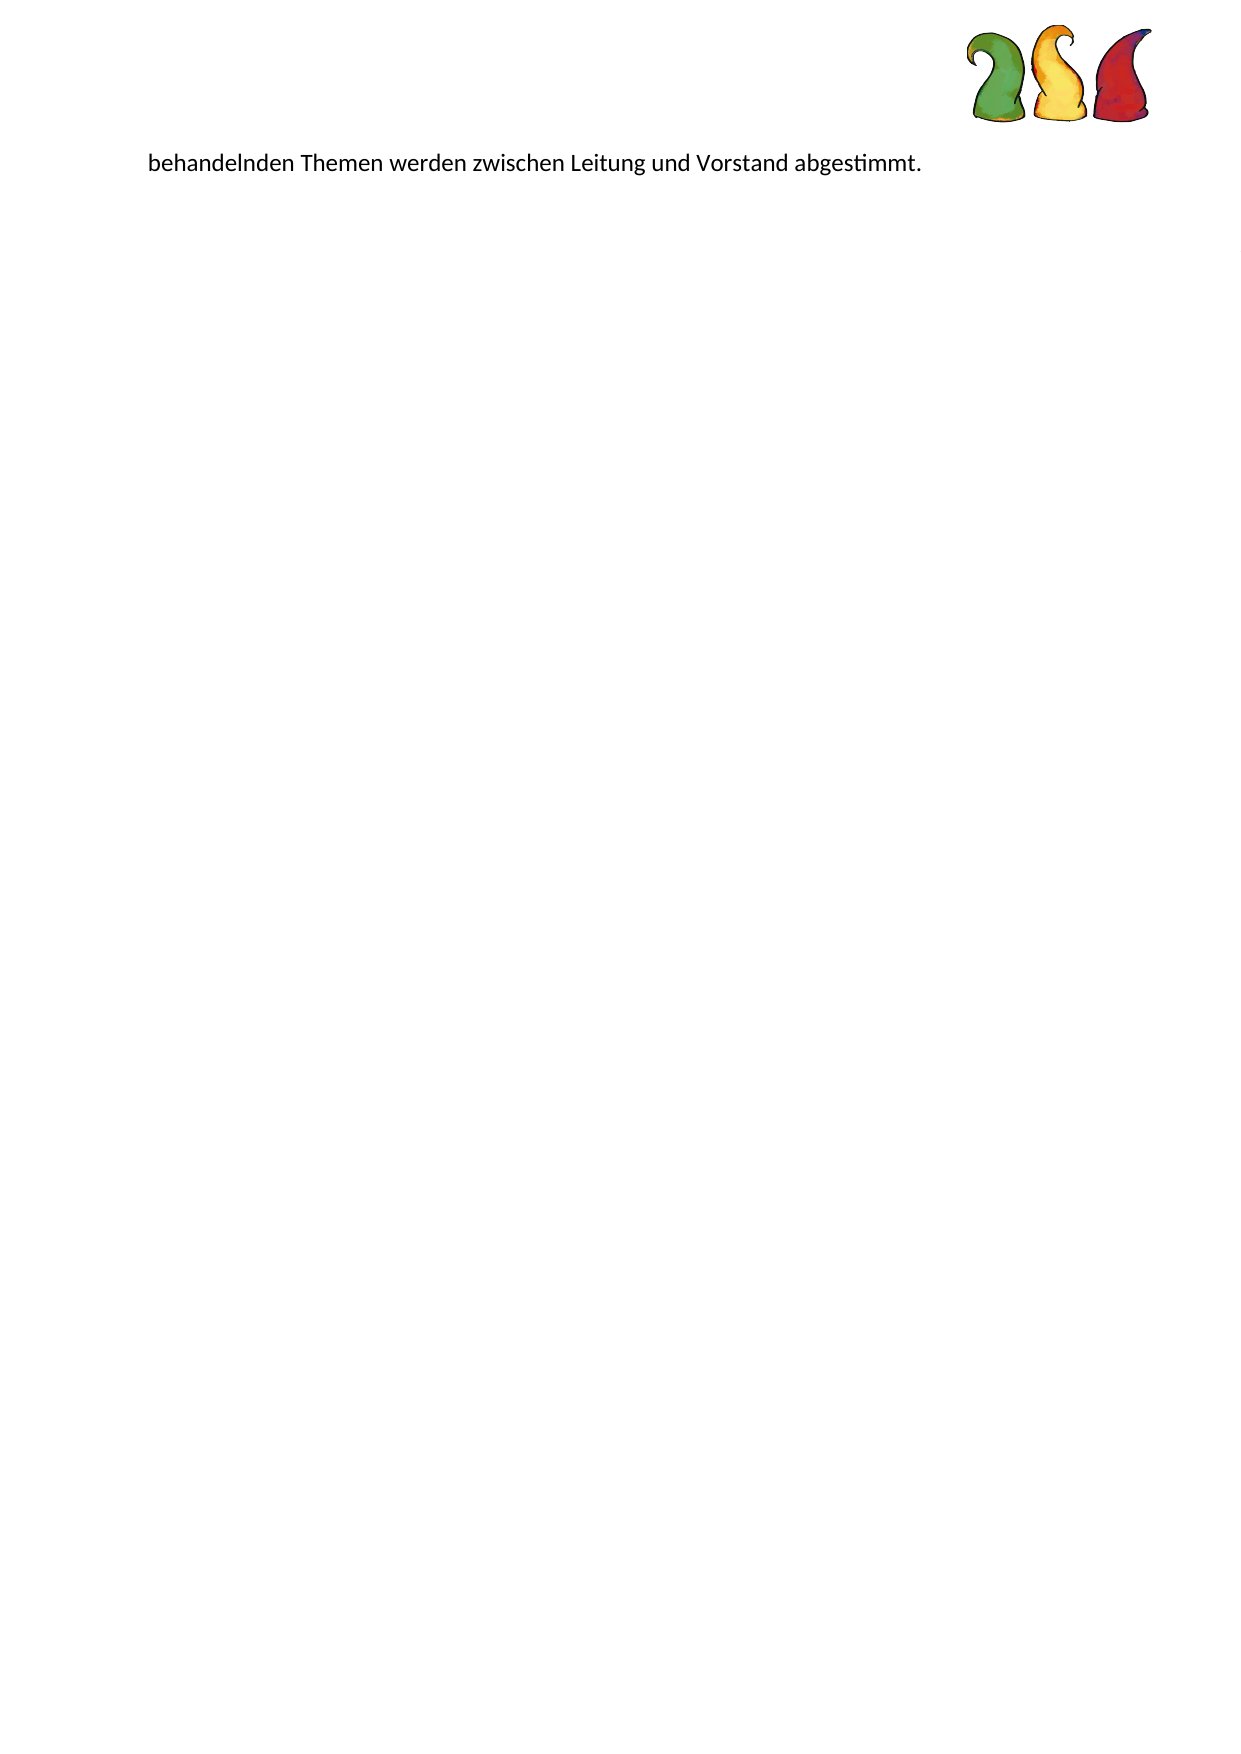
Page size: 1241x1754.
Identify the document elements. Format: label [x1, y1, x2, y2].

text [148, 148, 1000, 178]
picture [967, 25, 1241, 252]
